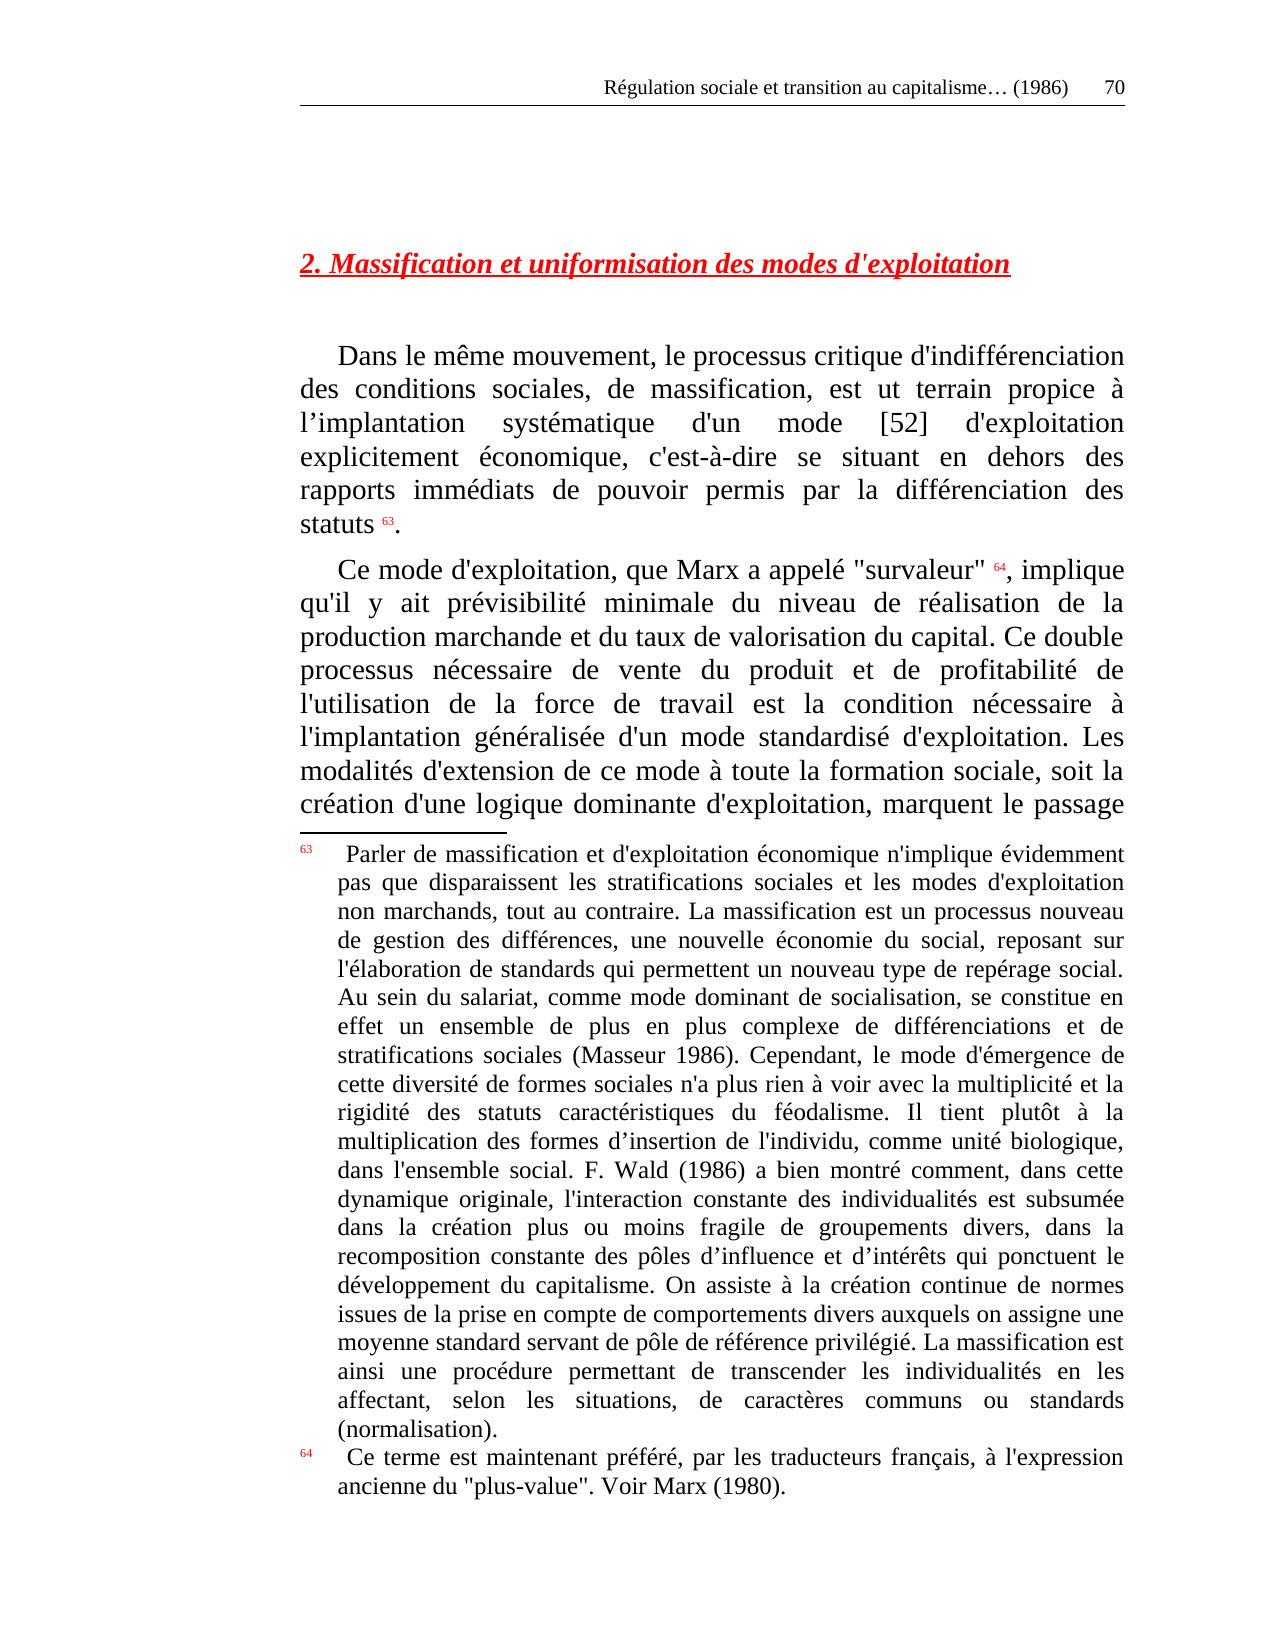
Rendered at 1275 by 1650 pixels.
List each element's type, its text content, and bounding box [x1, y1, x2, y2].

text Dans le même mouvement, le processus critique d'indifférenciation des conditions sociales, de massification, est ut terrain propice à l’implantation systématique d'un mode [52] d'exploitation explicitement économique, c'est-à-dire se situant en dehors des rapports immédiats de pouvoir permis par la différenciation des statuts . [300, 338, 1125, 539]
text Ce mode d'exploitation, que Marx a appelé "survaleur" , implique qu'il y ait prévisibilité minimale du niveau de réalisation de la production marchande et du taux de valorisation du capital. Ce double processus nécessaire de vente du produit et de profitabilité de l'utilisation de la force de travail est la condition nécessaire à l'implantation généralisée d'un mode standardisé d'exploitation. Les modalités d'extension de ce mode à toute la formation sociale, soit la création d'une logique dominante d'exploitation, marquent le passage d'une exploitation extensive - survaleur absolue - à une exploitation intensive - survaleur relative - de la force de travail. La régulation de l'organisation productive passera dorénavant par un système de contraintes axé sur le taux d'exploitation sociale obtenu. [300, 552, 1125, 820]
text 2. Massification et uniformisation des modes d'exploitation [300, 246, 1125, 279]
